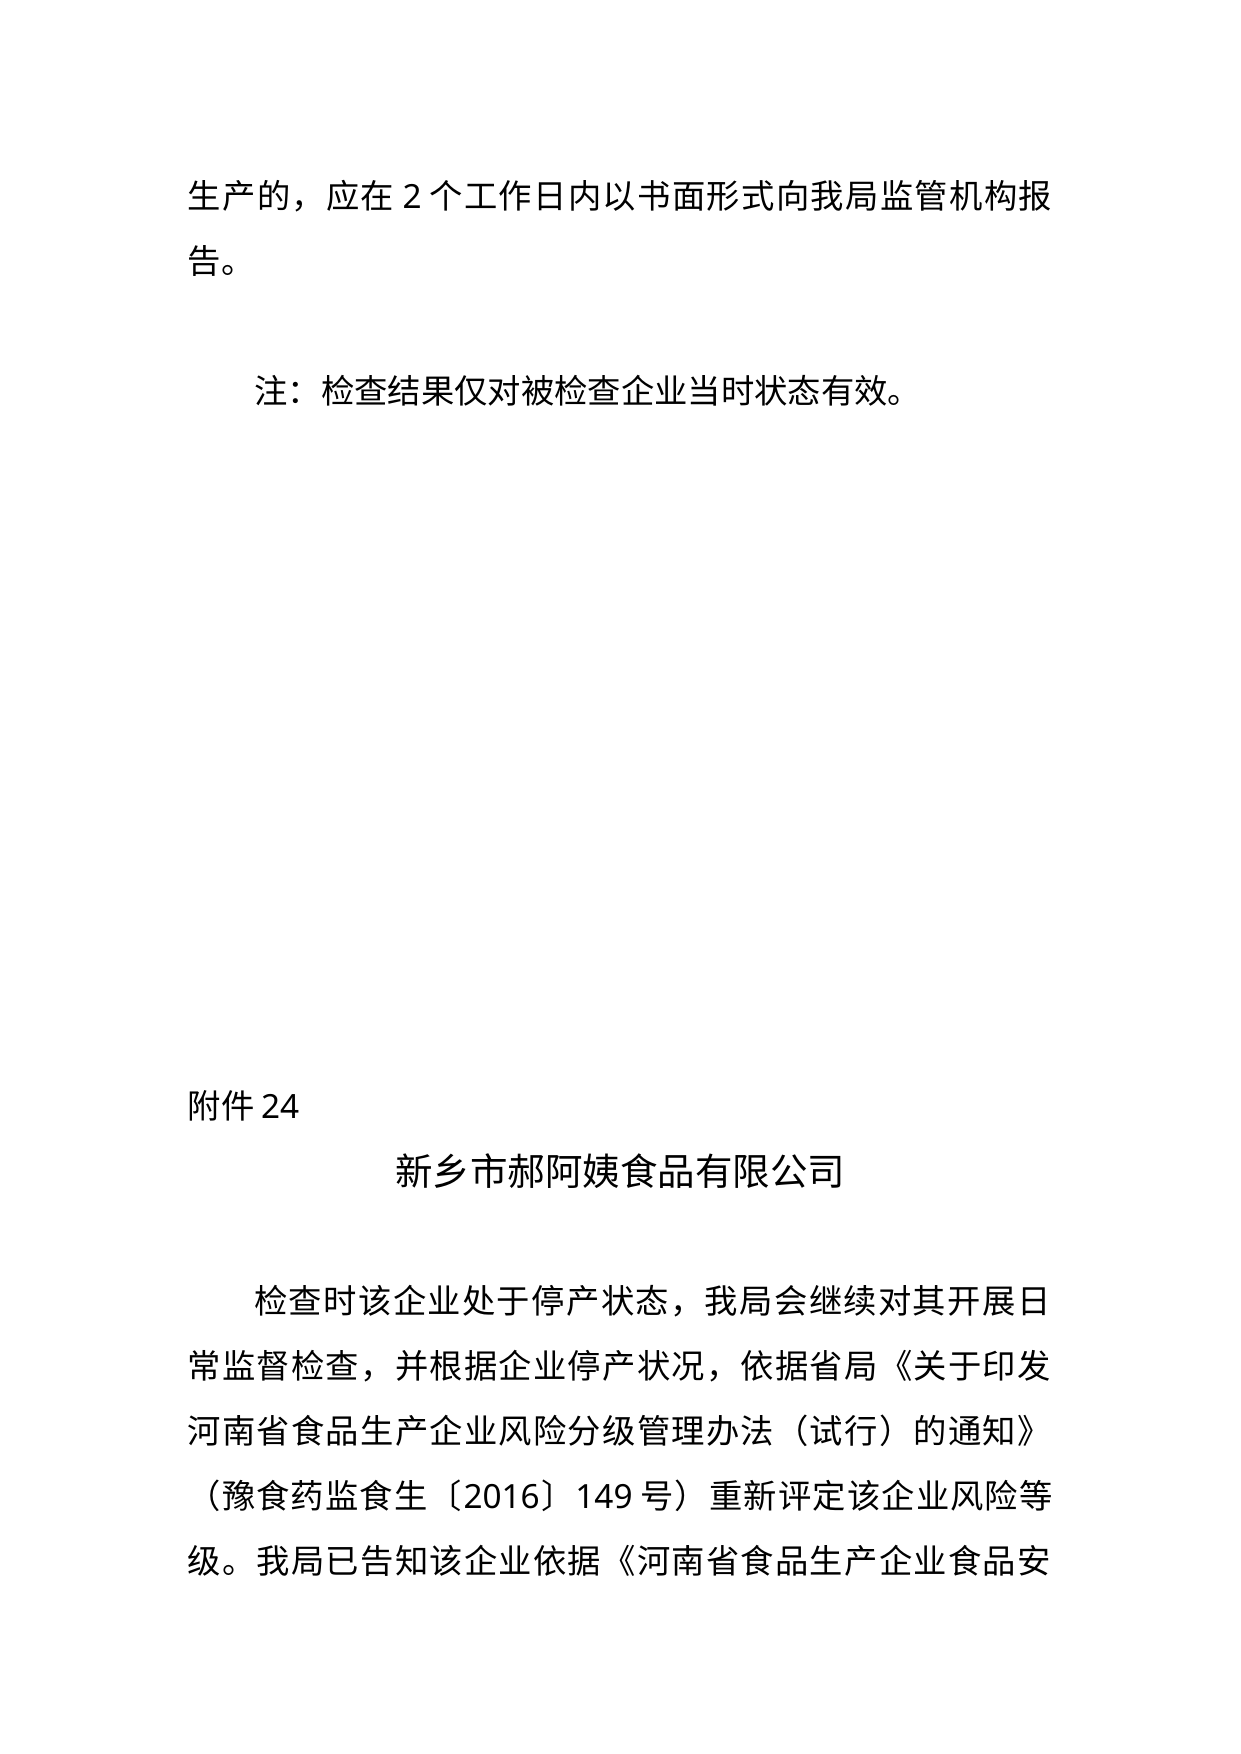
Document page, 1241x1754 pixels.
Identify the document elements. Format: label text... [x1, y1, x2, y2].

text 新乡市郝阿姨食品有限公司 [187, 1137, 1053, 1202]
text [187, 1267, 1053, 1592]
text 附件24 [187, 1072, 1053, 1137]
text 注：检查结果仅对被检查企业当时状态有效。 [187, 357, 1053, 422]
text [187, 162, 1053, 292]
